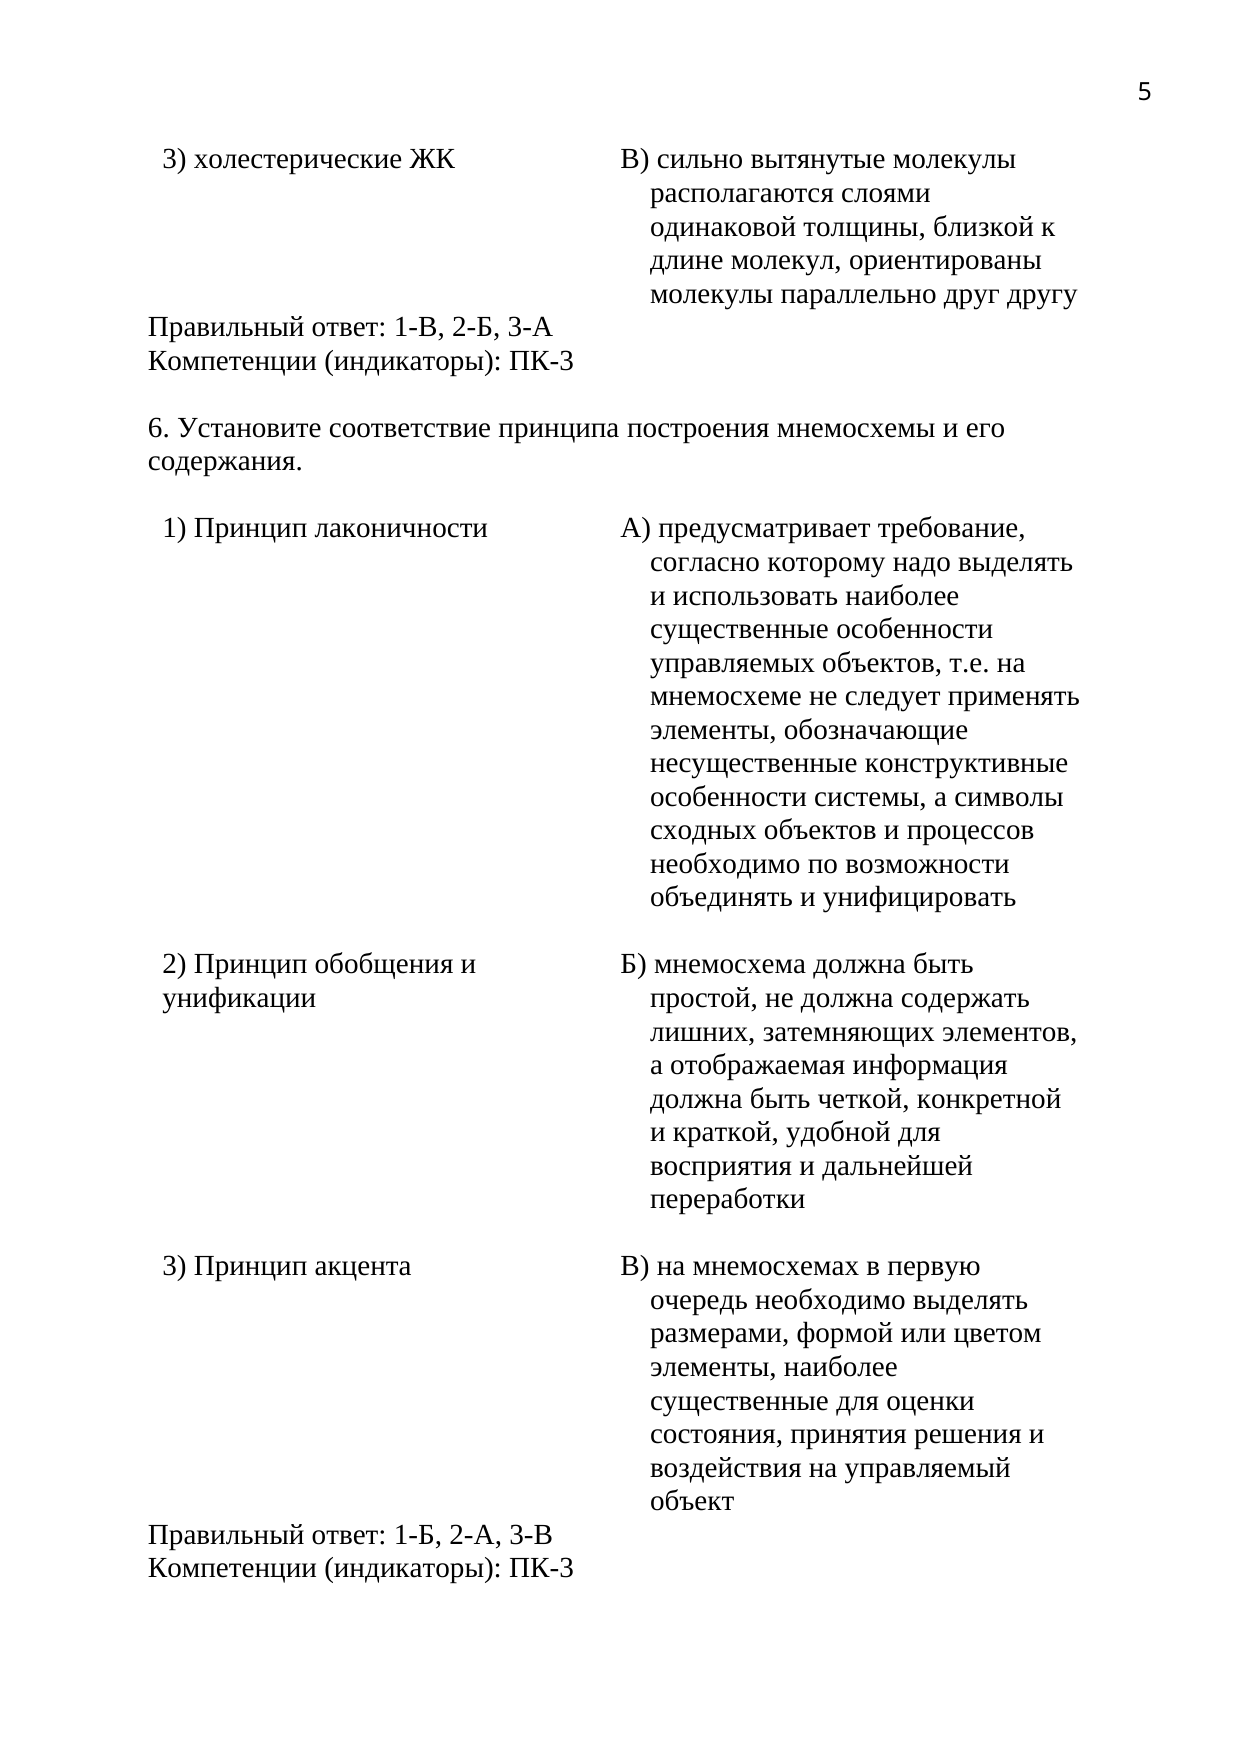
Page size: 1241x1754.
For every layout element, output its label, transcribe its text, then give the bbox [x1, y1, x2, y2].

table_cell Б) мнемосхема должна быть простой, не должна содержать лишних, затемняющих элементов, а отображаемая информация должна быть четкой, конкретной и краткой, удобной для восприятия и дальнейшей переработки [591, 947, 1093, 1248]
text Правильный ответ: 1-В, 2-Б, 3-А [148, 309, 1152, 343]
text 6. Установите соответствие принципа построения мнемосхемы и его содержания. [148, 410, 1152, 477]
table_cell В) на мнемосхемах в первую очередь необходимо выделять размерами, формой или цветом элементы, наиболее существенные для оценки состояния, принятия решения и воздействия на управляемый объект [591, 1249, 1093, 1517]
table_header 1) Принцип лаконичности [151, 511, 591, 947]
table_cell В) сильно вытянутые молекулы располагаются слоями одинаковой толщины, близкой к длине молекул, ориентированы молекулы параллельно друг другу [591, 142, 1093, 309]
text Правильный ответ: 1-Б, 2-А, 3-В [148, 1517, 1152, 1550]
text Компетенции (индикаторы): ПК-3 [148, 1550, 1152, 1584]
text Компетенции (индикаторы): ПК-3 [148, 343, 1152, 376]
table_cell 3) Принцип акцента [151, 1249, 591, 1517]
table_cell 2) Принцип обобщения и унификации [151, 947, 591, 1248]
table_header А) предусматривает требование, согласно которому надо выделять и использовать наиболее существенные особенности управляемых объектов, т.е. на мнемосхеме не следует применять элементы, обозначающие несущественные конструктивные особенности системы, а символы сходных объектов и процессов необходимо по возможности объединять и унифицировать [591, 511, 1093, 947]
table_cell 3) холестерические ЖК [151, 142, 591, 309]
